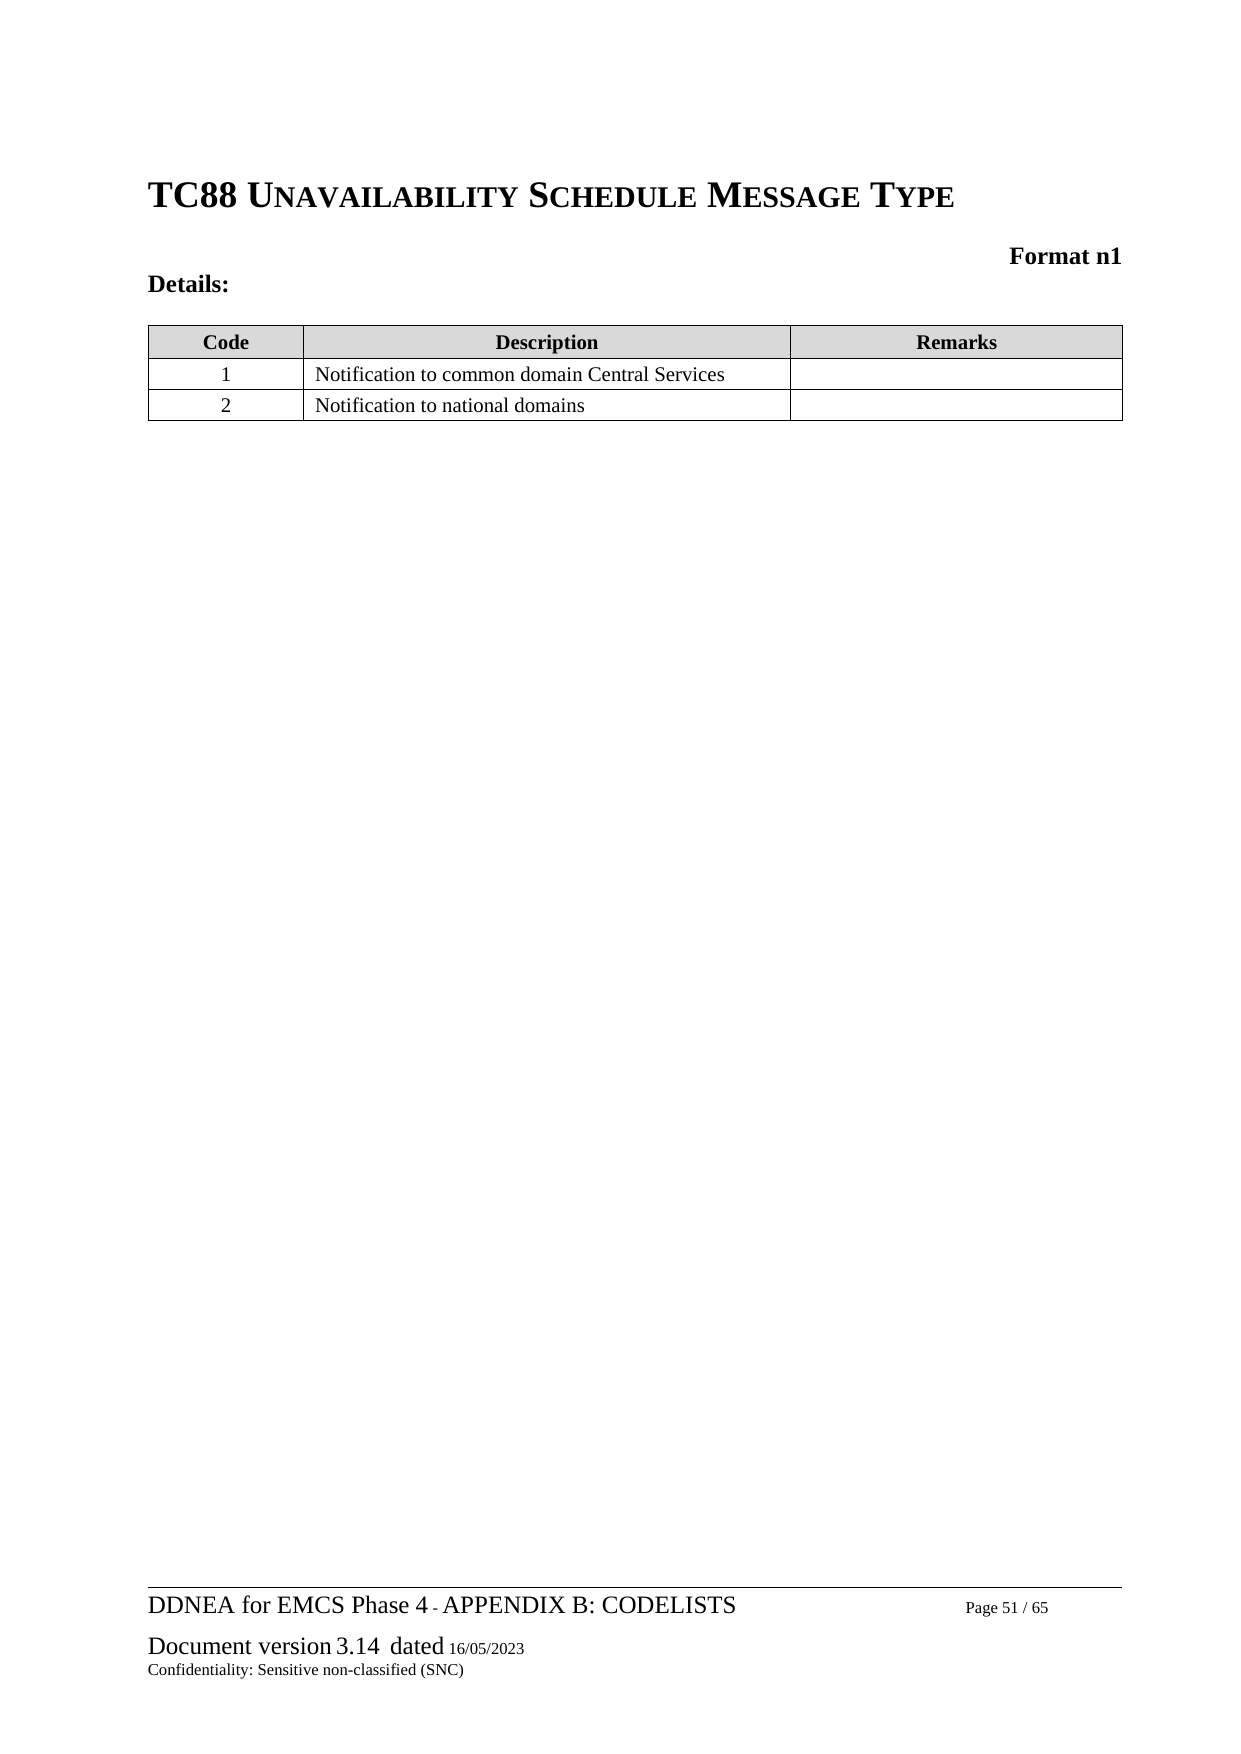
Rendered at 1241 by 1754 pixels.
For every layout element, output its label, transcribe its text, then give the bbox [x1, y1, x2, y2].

table_cell [791, 390, 1122, 420]
text Details: [148, 269, 1122, 298]
table_cell 2 [149, 390, 303, 420]
table_cell Notification to common domain Central Services [304, 359, 790, 389]
table_header Description [304, 326, 790, 358]
table_cell Notification to national domains [304, 390, 790, 420]
table_header Remarks [791, 326, 1122, 358]
table_cell 1 [149, 359, 303, 389]
table_header Code [149, 326, 303, 358]
table_cell [791, 359, 1122, 389]
subtitle TC88 Unavailability Schedule Message Type [148, 173, 1122, 216]
text Format n1 [148, 241, 1122, 269]
